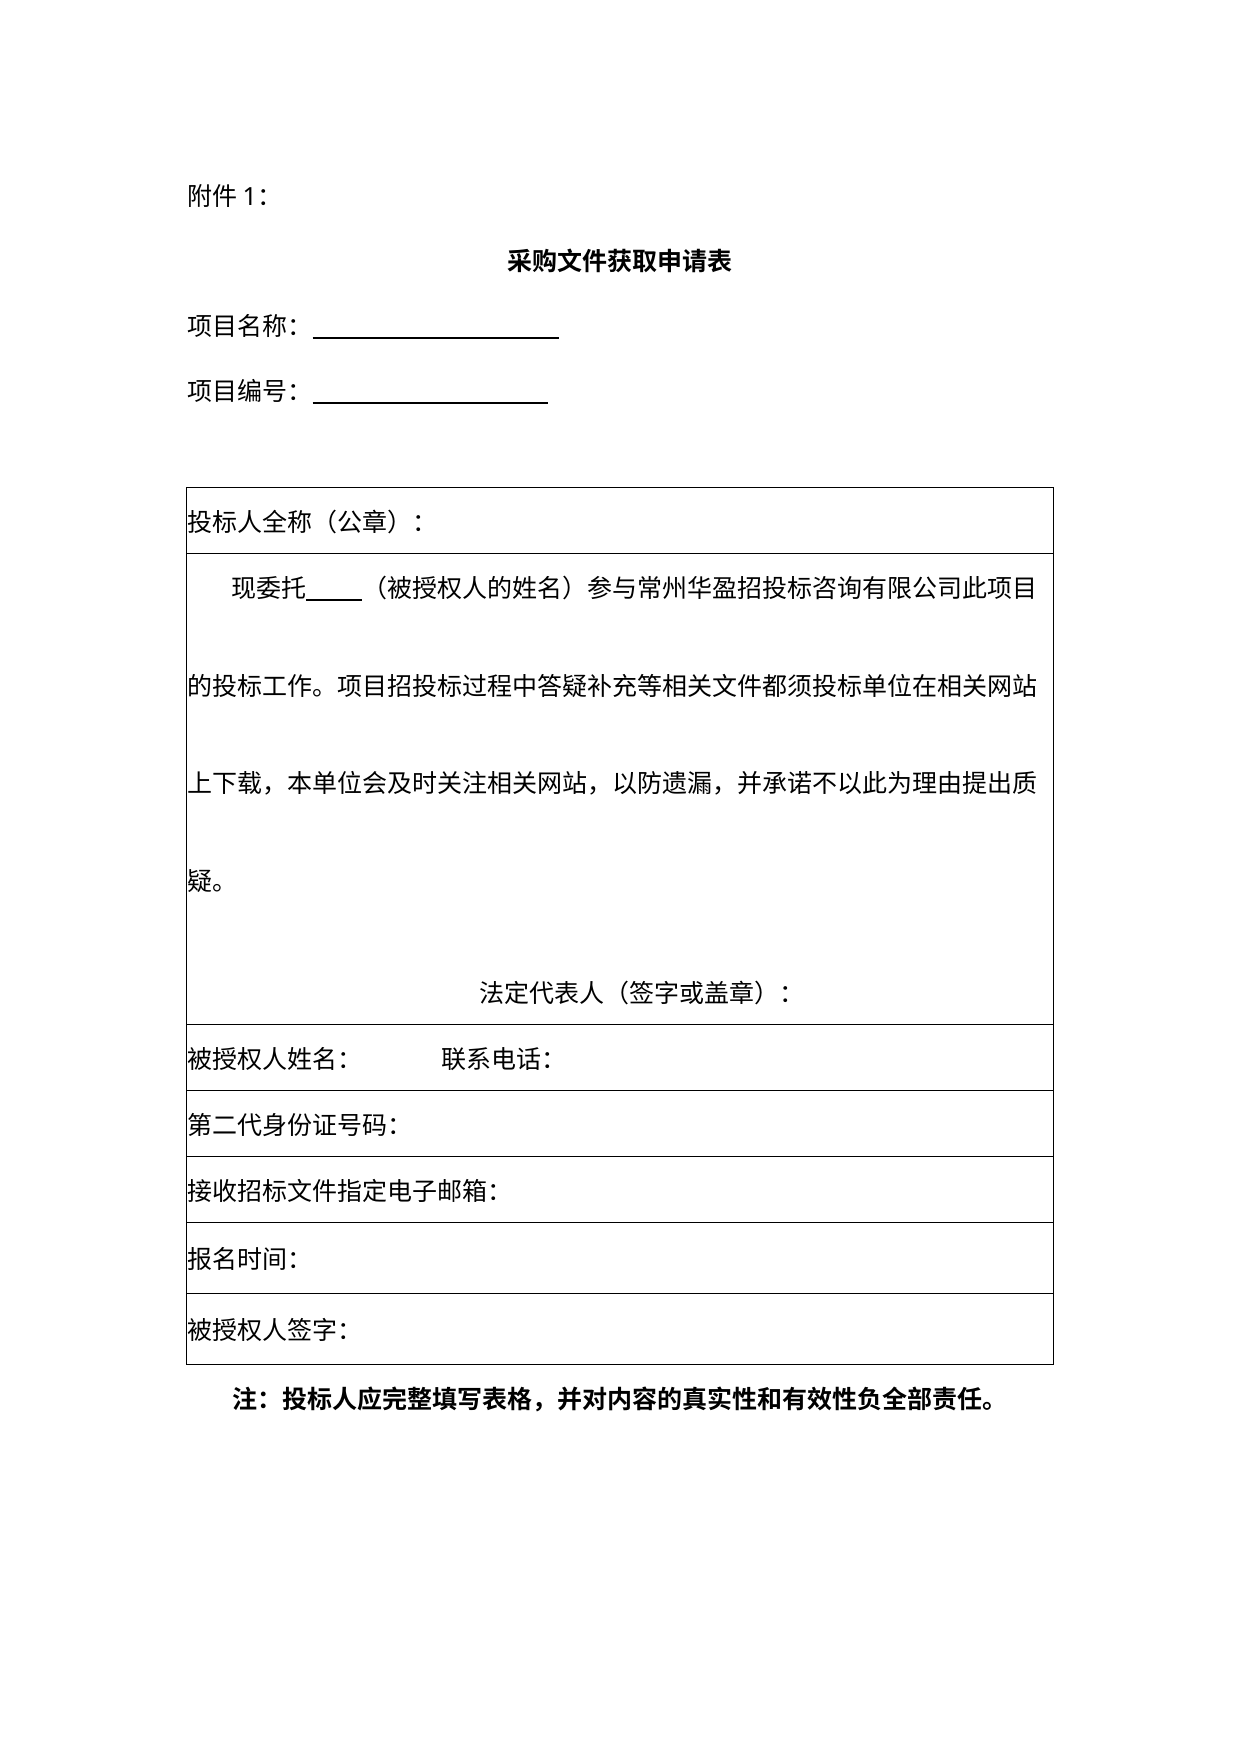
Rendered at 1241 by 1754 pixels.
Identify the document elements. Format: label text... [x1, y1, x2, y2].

table_cell 被授权人姓名： 联系电话： [187, 1025, 1053, 1090]
table_cell 被授权人签字： [187, 1294, 1053, 1364]
table_cell 报名时间： [187, 1223, 1053, 1292]
text 附件1： [187, 162, 1053, 227]
text 项目编号： [187, 357, 1053, 422]
table_cell 第二代身份证号码： [187, 1091, 1053, 1156]
table_cell 接收招标文件指定电子邮箱： [187, 1157, 1053, 1222]
table_header 投标人全称（公章）： [187, 488, 1053, 553]
text 采购文件获取申请表 [187, 227, 1053, 292]
table_cell 现委托 （被授权人的姓名）参与常州华盈招投标咨询有限公司此项目的投标工作。项目招投标过程中答疑补充等相关文件都须投标单位在相关网站上下载，本单位会及时关注相关网站，以防遗漏，并承诺不以此为理由提出质疑。 法定代表人（签字或盖章）： [187, 554, 1053, 1024]
text 项目名称： [187, 292, 1053, 357]
text 注：投标人应完整填写表格，并对内容的真实性和有效性负全部责任。 [187, 1365, 1053, 1430]
